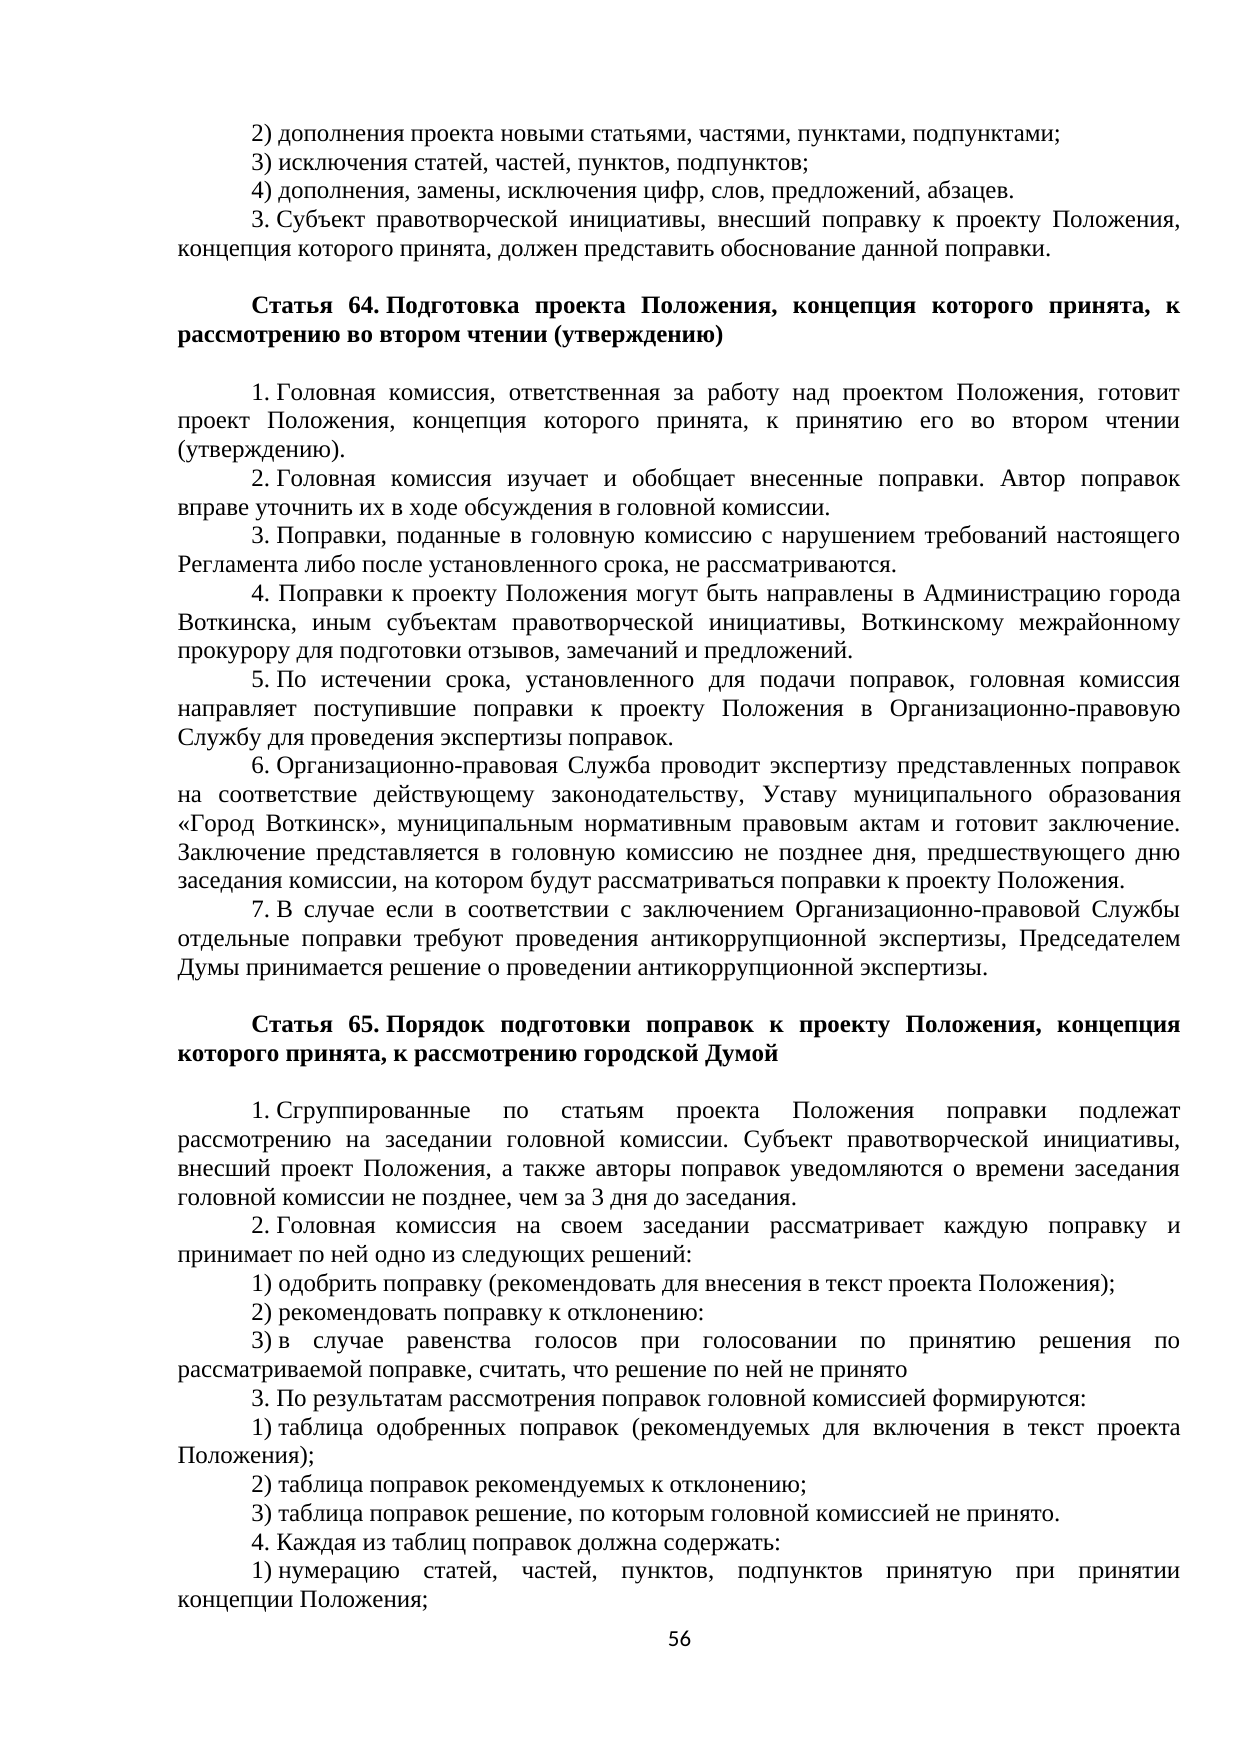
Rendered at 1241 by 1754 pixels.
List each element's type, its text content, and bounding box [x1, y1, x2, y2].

text 1. Сгруппированные по статьям проекта Положения поправки подлежат рассмотрению на заседании головной комиссии. Субъект правотворческой инициативы, внесший проект Положения, а также авторы поправок уведомляются о времени заседания головной комиссии не позднее, чем за 3 дня до заседания. [177, 1096, 1181, 1211]
text 1) таблица одобренных поправок (рекомендуемых для включения в текст проекта Положения); [177, 1412, 1181, 1469]
text 3) исключения статей, частей, пунктов, подпунктов; [177, 147, 1181, 176]
text 5. По истечении срока, установленного для подачи поправок, головная комиссия направляет поступившие поправки к проекту Положения в Организационно-правовую Службу для проведения экспертизы поправок. [177, 664, 1181, 751]
text 2) дополнения проекта новыми статьями, частями, пунктами, подпунктами; [177, 118, 1181, 147]
text 1) одобрить поправку (рекомендовать для внесения в текст проекта Положения); [177, 1268, 1181, 1297]
text 7. В случае если в соответствии с заключением Организационно-правовой Службы отдельные поправки требуют проведения антикоррупционной экспертизы, Председателем Думы принимается решение о проведении антикоррупционной экспертизы. [177, 894, 1181, 981]
text 2. Головная комиссия изучает и обобщает внесенные поправки. Автор поправок вправе уточнить их в ходе обсуждения в головной комиссии. [177, 463, 1181, 521]
text 4. Каждая из таблиц поправок должна содержать: [177, 1527, 1181, 1556]
text 1) нумерацию статей, частей, пунктов, подпунктов принятую при принятии концепции Положения; [177, 1556, 1181, 1613]
text 3. По результатам рассмотрения поправок головной комиссией формируются: [177, 1383, 1181, 1412]
text 3) таблица поправок решение, по которым головной комиссией не принято. [177, 1498, 1181, 1527]
text Статья 65. Порядок подготовки поправок к проекту Положения, концепция которого принята, к рассмотрению городской Думой [177, 1009, 1181, 1067]
text 4) дополнения, замены, исключения цифр, слов, предложений, абзацев. [177, 176, 1181, 204]
text 3) в случае равенства голосов при голосовании по принятию решения по рассматриваемой поправке, считать, что решение по ней не принято [177, 1326, 1181, 1383]
text 6. Организационно-правовая Служба проводит экспертизу представленных поправок на соответствие действующему законодательству, Уставу муниципального образования «Город Воткинск», муниципальным нормативным правовым актам и готовит заключение. Заключение представляется в головную комиссию не позднее дня, предшествующего дню заседания комиссии, на котором будут рассматриваться поправки к проекту Положения. [177, 751, 1181, 894]
text 2) рекомендовать поправку к отклонению: [177, 1297, 1181, 1326]
text 1. Головная комиссия, ответственная за работу над проектом Положения, готовит проект Положения, концепция которого принята, к принятию его во втором чтении (утверждению). [177, 377, 1181, 463]
text 2. Головная комиссия на своем заседании рассматривает каждую поправку и принимает по ней одно из следующих решений: [177, 1211, 1181, 1268]
text Статья 64. Подготовка проекта Положения, концепция которого принята, к рассмотрению во втором чтении (утверждению) [177, 291, 1181, 348]
text 2) таблица поправок рекомендуемых к отклонению; [177, 1469, 1181, 1498]
text 3. Субъект правотворческой инициативы, внесший поправку к проекту Положения, концепция которого принята, должен представить обоснование данной поправки. [177, 204, 1181, 262]
text 4. Поправки к проекту Положения могут быть направлены в Администрацию города Воткинска, иным субъектам правотворческой инициативы, Воткинскому межрайонному прокурору для подготовки отзывов, замечаний и предложений. [177, 578, 1181, 664]
text 3. Поправки, поданные в головную комиссию с нарушением требований настоящего Регламента либо после установленного срока, не рассматриваются. [177, 521, 1181, 578]
